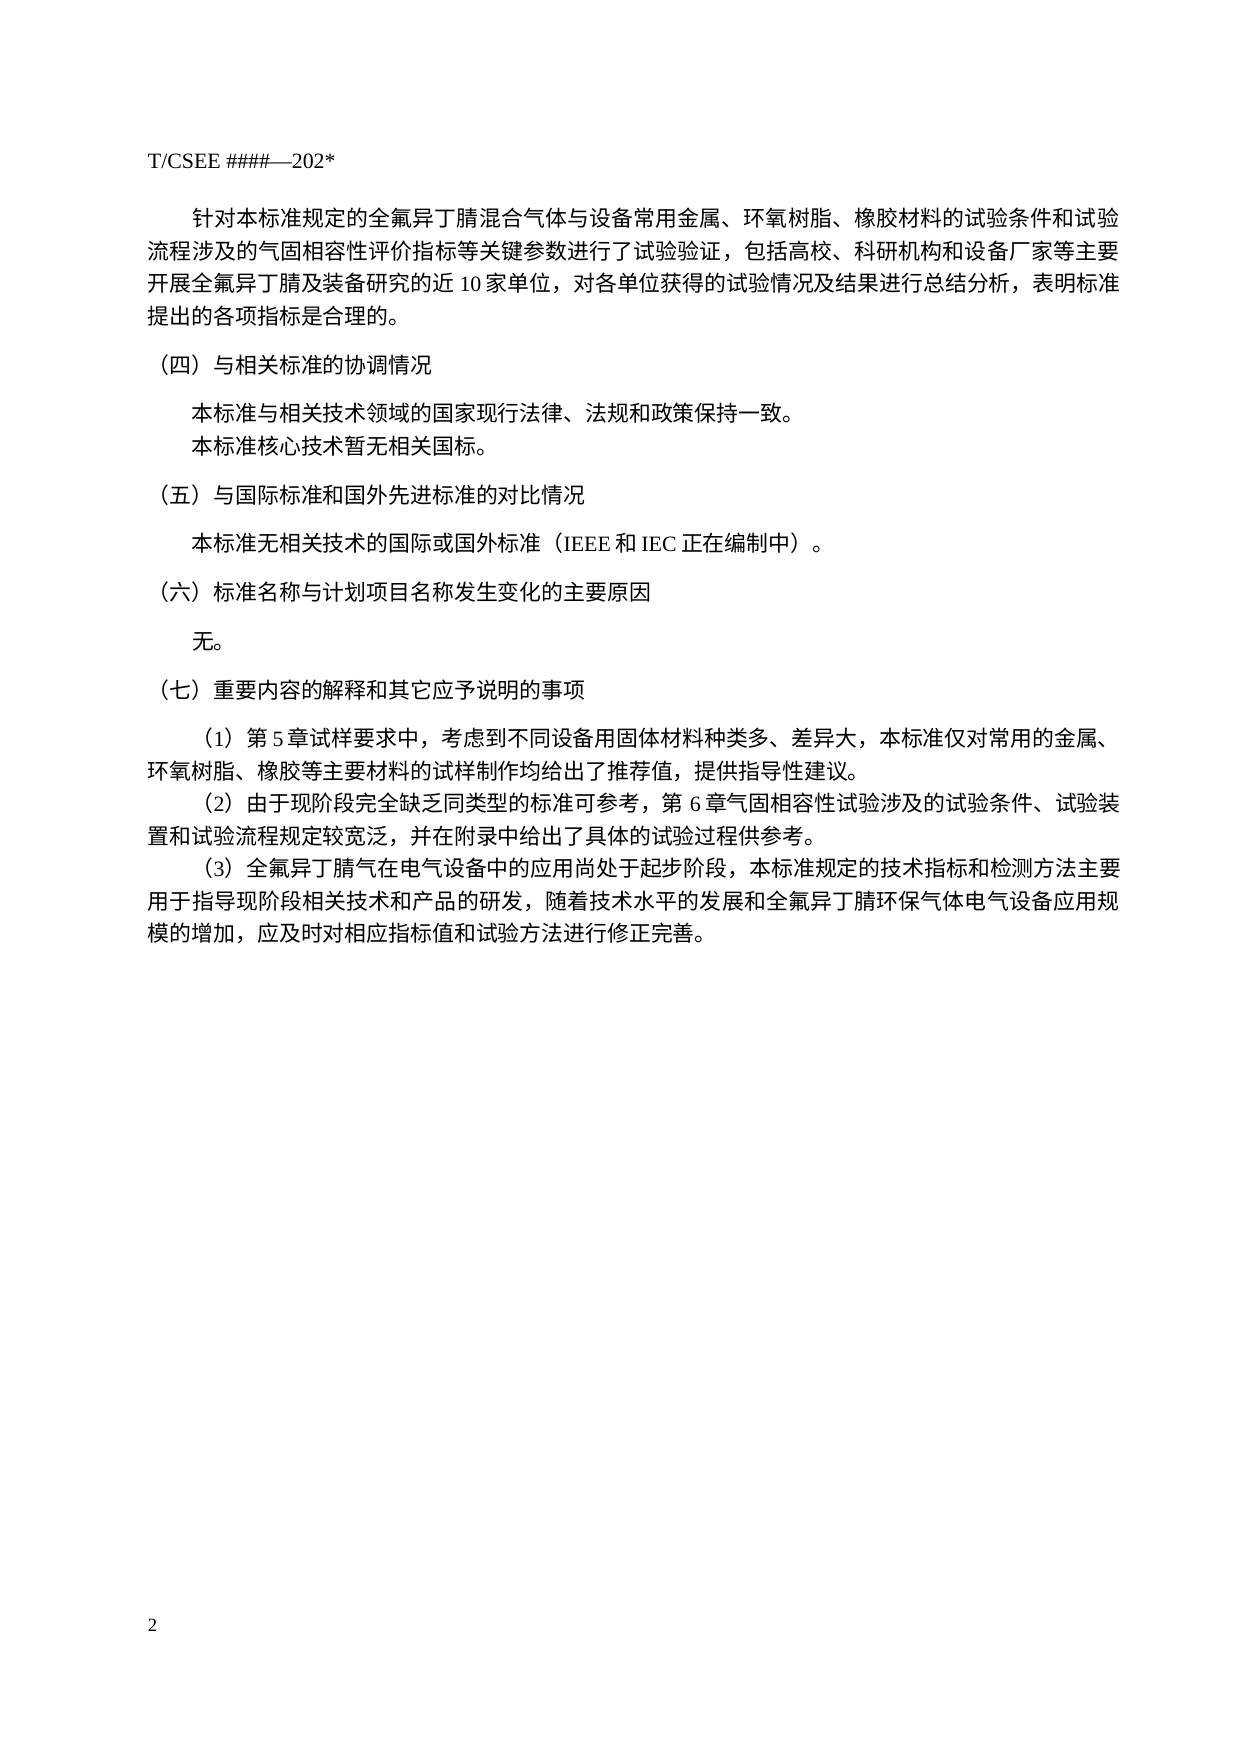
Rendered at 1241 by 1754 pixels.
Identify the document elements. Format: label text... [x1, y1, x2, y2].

text （1）第5章试样要求中，考虑到不同设备用固体材料种类多、差异大，本标准仅对常用的金属、环氧树脂、橡胶等主要材料的试样制作均给出了推荐值，提供指导性建议。 [148, 721, 1122, 786]
list （六）标准名称与计划项目名称发生变化的主要原因 [148, 575, 1122, 607]
text （3）全氟异丁腈气在电气设备中的应用尚处于起步阶段，本标准规定的技术指标和检测方法主要用于指导现阶段相关技术和产品的研发，随着技术水平的发展和全氟异丁腈环保气体电气设备应用规模的增加，应及时对相应指标值和试验方法进行修正完善。 [148, 851, 1122, 948]
text 针对本标准规定的全氟异丁腈混合气体与设备常用金属、环氧树脂、橡胶材料的试验条件和试验流程涉及的气固相容性评价指标等关键参数进行了试验验证，包括高校、科研机构和设备厂家等主要开展全氟异丁腈及装备研究的近10家单位，对各单位获得的试验情况及结果进行总结分析，表明标准提出的各项指标是合理的。 [148, 201, 1122, 331]
text 本标准与相关技术领域的国家现行法律、法规和政策保持一致。 [148, 396, 1122, 428]
list （四）与相关标准的协调情况 [148, 347, 1122, 380]
text （2）由于现阶段完全缺乏同类型的标准可参考，第6章气固相容性试验涉及的试验条件、试验装置和试验流程规定较宽泛，并在附录中给出了具体的试验过程供参考。 [148, 786, 1122, 851]
list （五）与国际标准和国外先进标准的对比情况 [148, 477, 1122, 510]
text 本标准无相关技术的国际或国外标准（IEEE和IEC正在编制中）。 [148, 526, 1122, 558]
text 无。 [148, 623, 1122, 656]
text 本标准核心技术暂无相关国标。 [148, 428, 1122, 461]
list （七）重要内容的解释和其它应予说明的事项 [148, 672, 1122, 705]
